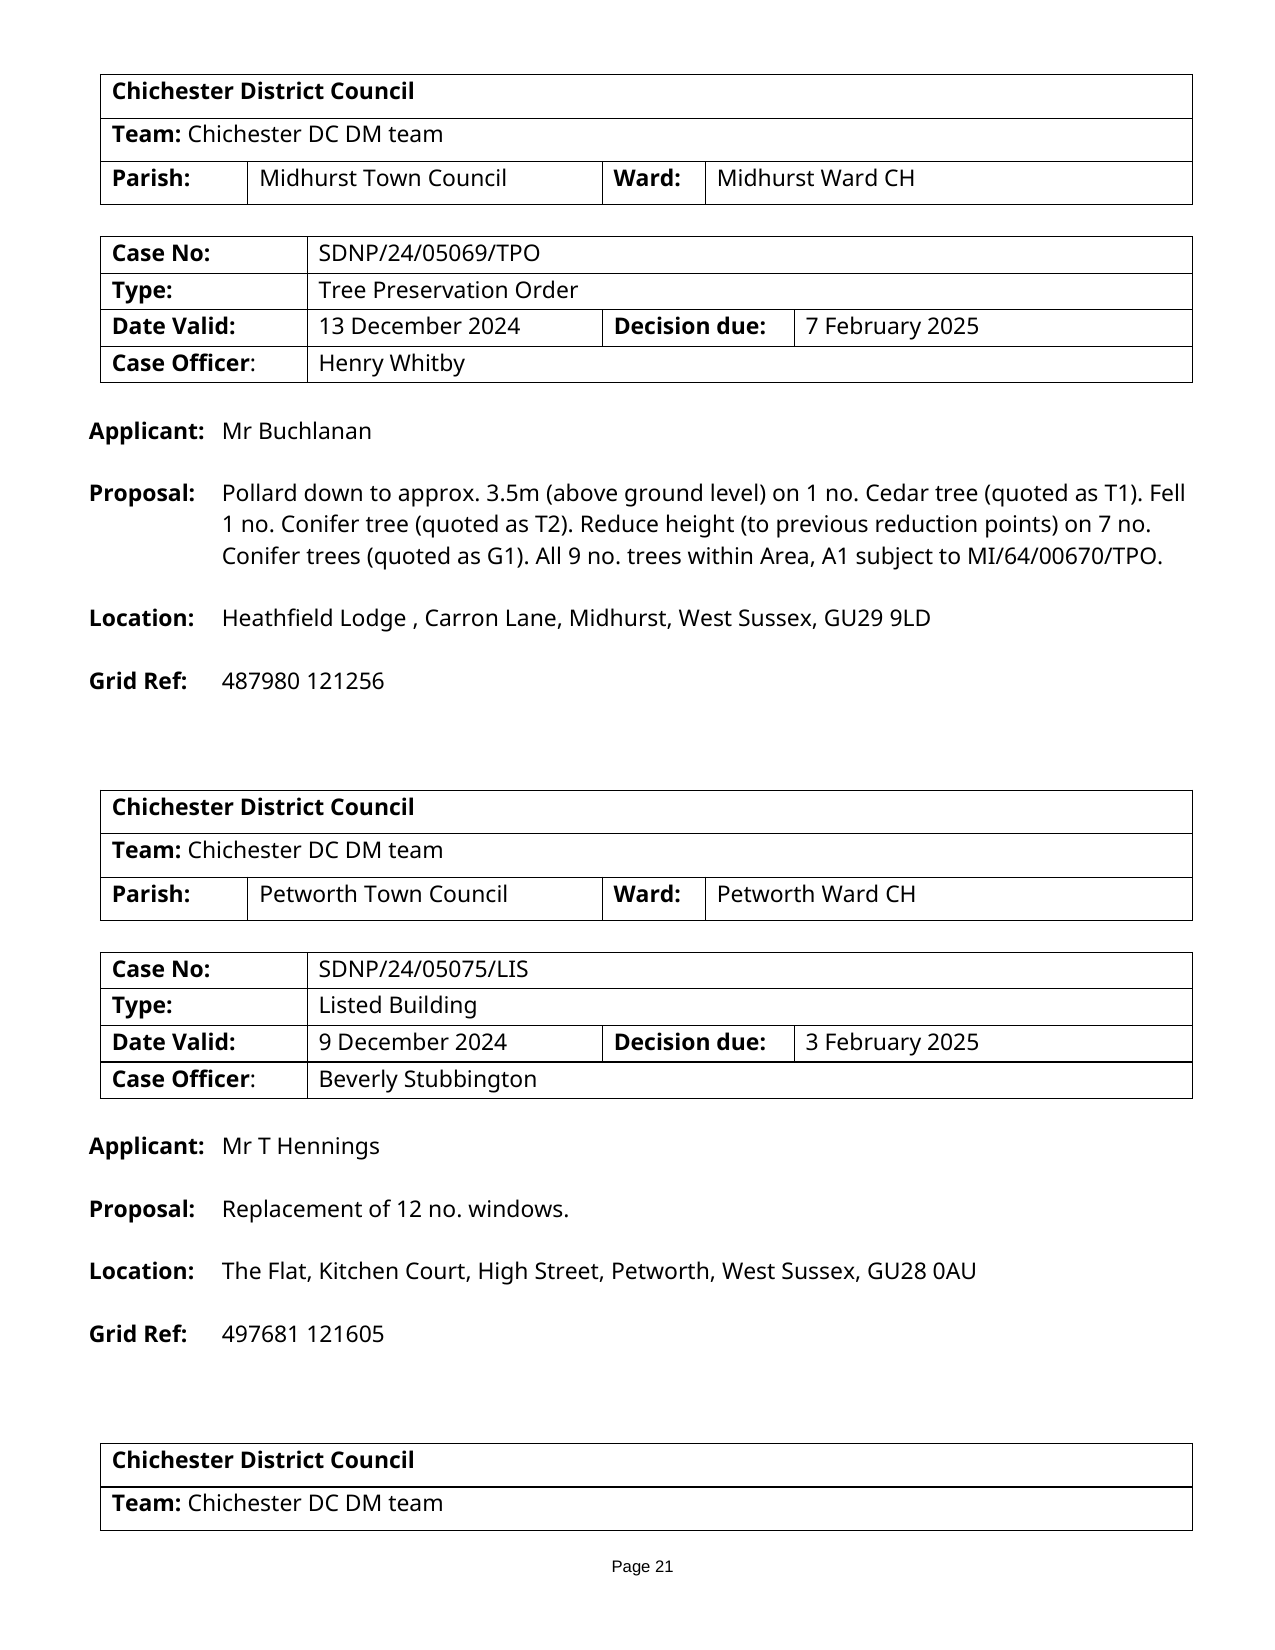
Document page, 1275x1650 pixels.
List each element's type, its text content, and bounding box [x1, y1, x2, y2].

table_cell Date Valid: [101, 1026, 307, 1061]
text Grid Ref: 497681 121605 [89, 1318, 1196, 1349]
table_cell Ward: [603, 878, 705, 919]
table_cell Petworth Town Council [248, 878, 602, 919]
table_cell Beverly Stubbington [308, 1063, 1192, 1098]
table_cell Parish: [101, 878, 247, 919]
table_cell Listed Building [308, 989, 1192, 1025]
table_cell Midhurst Ward CH [706, 162, 1192, 204]
text Location: The Flat, Kitchen Court, High Street, Petworth, West Sussex, GU28 0AU [89, 1255, 1196, 1287]
table_cell 7 February 2025 [795, 310, 1192, 346]
table_cell Tree Preservation Order [308, 274, 1192, 309]
table_cell Type: [101, 274, 307, 309]
table_cell Date Valid: [101, 310, 307, 346]
table_header Chichester District Council [101, 75, 1192, 117]
table_cell Type: [101, 989, 307, 1025]
table_cell Team: Chichester DC DM team [101, 834, 1192, 877]
table_cell 3 February 2025 [795, 1026, 1192, 1061]
text Proposal: Pollard down to approx. 3.5m (above ground level) on 1 no. Cedar tree (quoted as T1). Fell 1 no. Conifer tree (quoted as T2). Reduce height (to previous reduction points) on 7 no. Conifer trees (quoted as G1). All 9 no. trees within Area, A1 subject to MI/64/00670/TPO. [89, 477, 1196, 571]
text Grid Ref: 487980 121256 [89, 664, 1196, 696]
table_header Chichester District Council [101, 791, 1192, 833]
table_header Chichester District Council [101, 1444, 1192, 1486]
table_cell 13 December 2024 [308, 310, 602, 346]
table_header Case No: [101, 953, 307, 988]
table_cell Case Officer: [101, 1063, 307, 1098]
table_header SDNP/24/05075/LIS [308, 953, 1192, 988]
table_cell Ward: [603, 162, 705, 204]
table_cell Decision due: [603, 1026, 794, 1061]
table_cell Parish: [101, 162, 247, 204]
table_cell Team: Chichester DC DM team [101, 119, 1192, 161]
text Proposal: Replacement of 12 no. windows. [89, 1193, 1196, 1224]
table_header Case No: [101, 237, 307, 273]
table_cell Midhurst Town Council [248, 162, 602, 204]
table_header SDNP/24/05069/TPO [308, 237, 1192, 273]
table_cell Petworth Ward CH [706, 878, 1192, 919]
text Applicant: Mr T Hennings [89, 1130, 1196, 1162]
text Applicant: Mr Buchlanan [89, 414, 1196, 446]
table_cell Henry Whitby [308, 347, 1192, 382]
table_cell 9 December 2024 [308, 1026, 602, 1061]
table_cell Case Officer: [101, 347, 307, 382]
table_cell Decision due: [603, 310, 794, 346]
text Location: Heathfield Lodge , Carron Lane, Midhurst, West Sussex, GU29 9LD [89, 602, 1196, 633]
table_cell Team: Chichester DC DM team [101, 1488, 1192, 1530]
